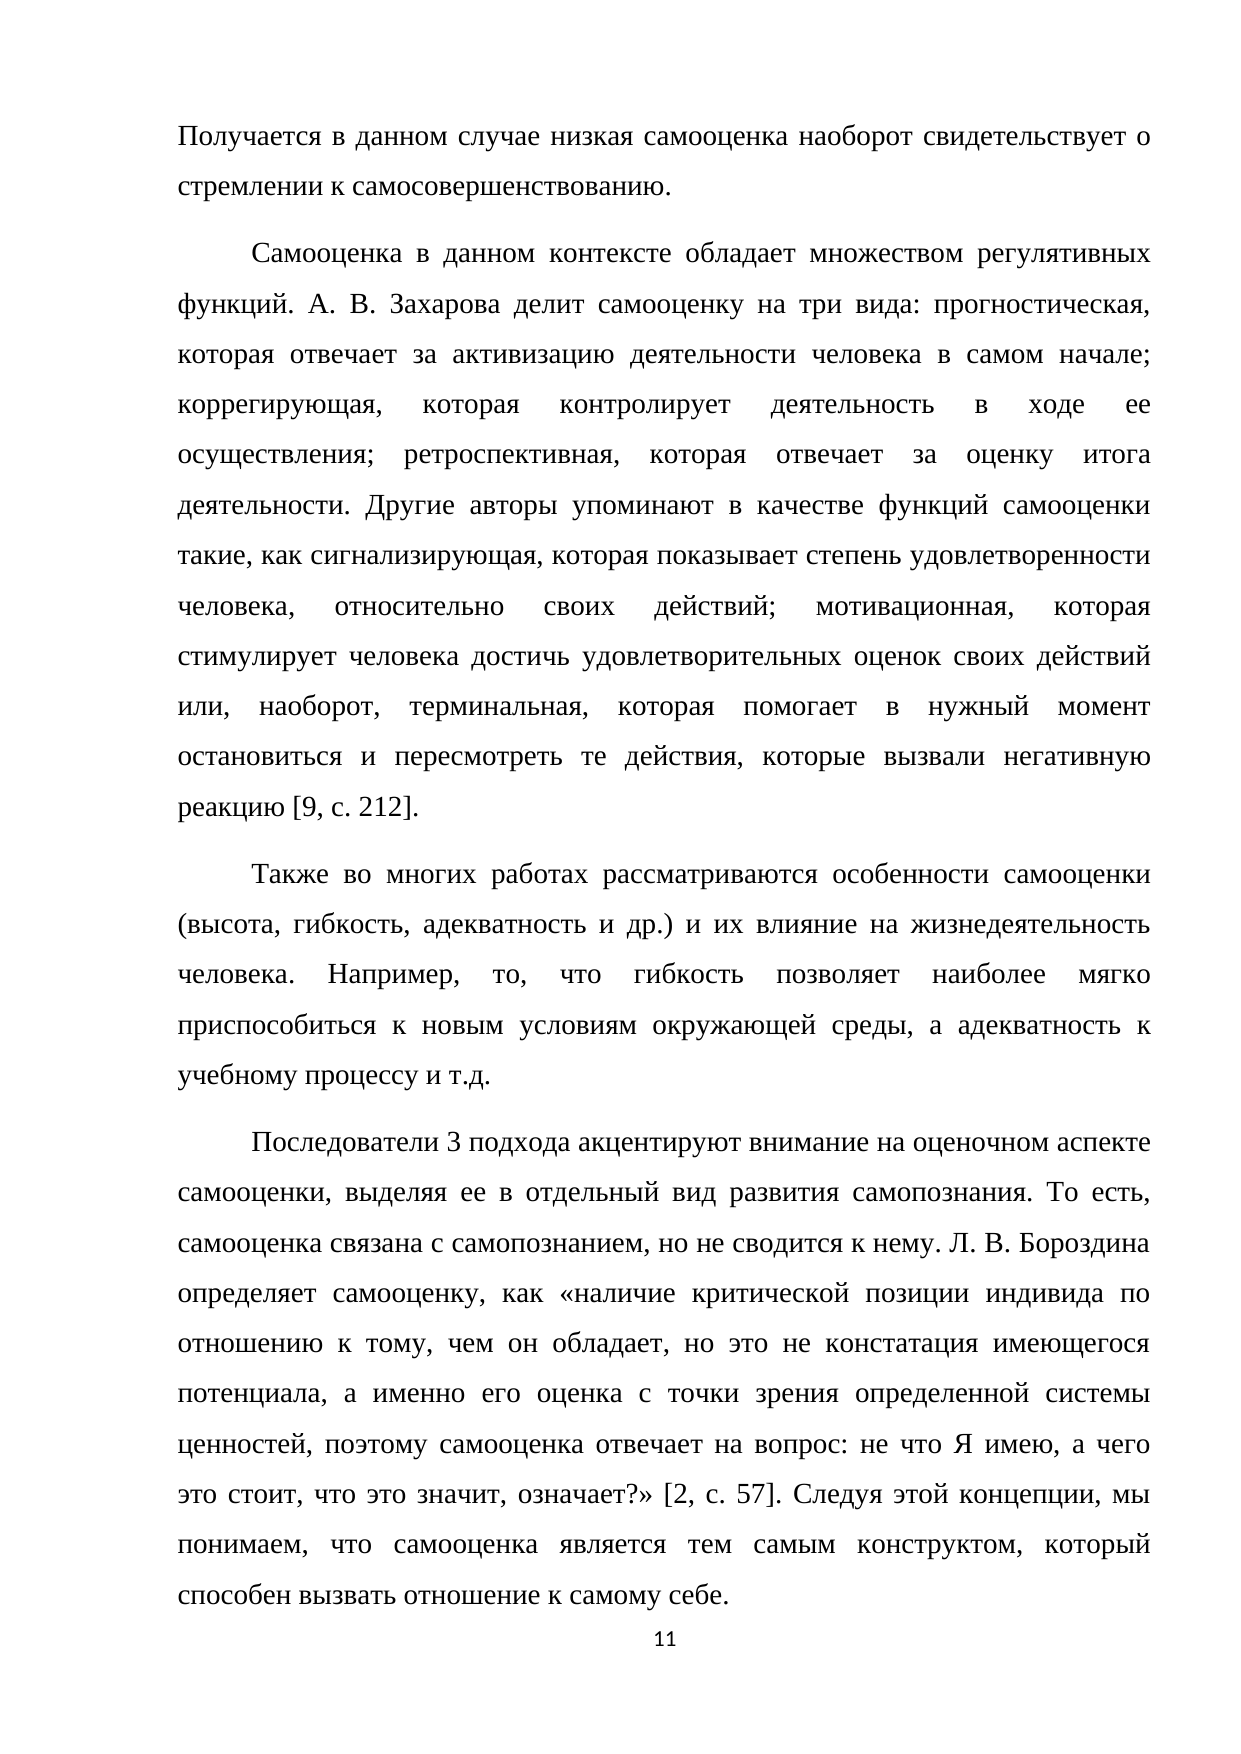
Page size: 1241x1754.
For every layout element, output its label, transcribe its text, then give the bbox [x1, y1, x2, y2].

text Самооценка в данном контексте обладает множеством регулятивных функций. А. В. Захарова делит самооценку на три вида: прогностическая, которая отвечает за активизацию деятельности человека в самом начале; коррегирующая, которая контролирует деятельность в ходе ее осуществления; ретроспективная, которая отвечает за оценку итога деятельности. Другие авторы упоминают в качестве функций самооценки такие, как сигнализирующая, которая показывает степень удовлетворенности человека, относительно своих действий; мотивационная, которая стимулирует человека достичь удовлетворительных оценок своих действий или, наоборот, терминальная, которая помогает в нужный момент остановиться и пересмотреть те действия, которые вызвали негативную реакцию [9, с. 212]. [177, 235, 1152, 822]
text Также во многих работах рассматриваются особенности самооценки (высота, гибкость, адекватность и др.) и их влияние на жизнедеятельность человека. Например, то, что гибкость позволяет наиболее мягко приспособиться к новым условиям окружающей среды, а адекватность к учебному процессу и т.д. [177, 856, 1152, 1091]
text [177, 118, 1152, 202]
text Последователи 3 подхода акцентируют внимание на оценочном аспекте самооценки, выделяя ее в отдельный вид развития самопознания. То есть, самооценка связана с самопознанием, но не сводится к нему. Л. В. Бороздина определяет самооценку, как «наличие критической позиции индивида по отношению к тому, чем он обладает, но это не констатация имеющегося потенциала, а именно его оценка с точки зрения определенной системы ценностей, поэтому самооценка отвечает на вопрос: не что Я имею, а чего это стоит, что это значит, означает?» [2, с. 57]. Следуя этой концепции, мы понимаем, что самооценка является тем самым конструктом, который способен вызвать отношение к самому себе. [177, 1124, 1152, 1610]
